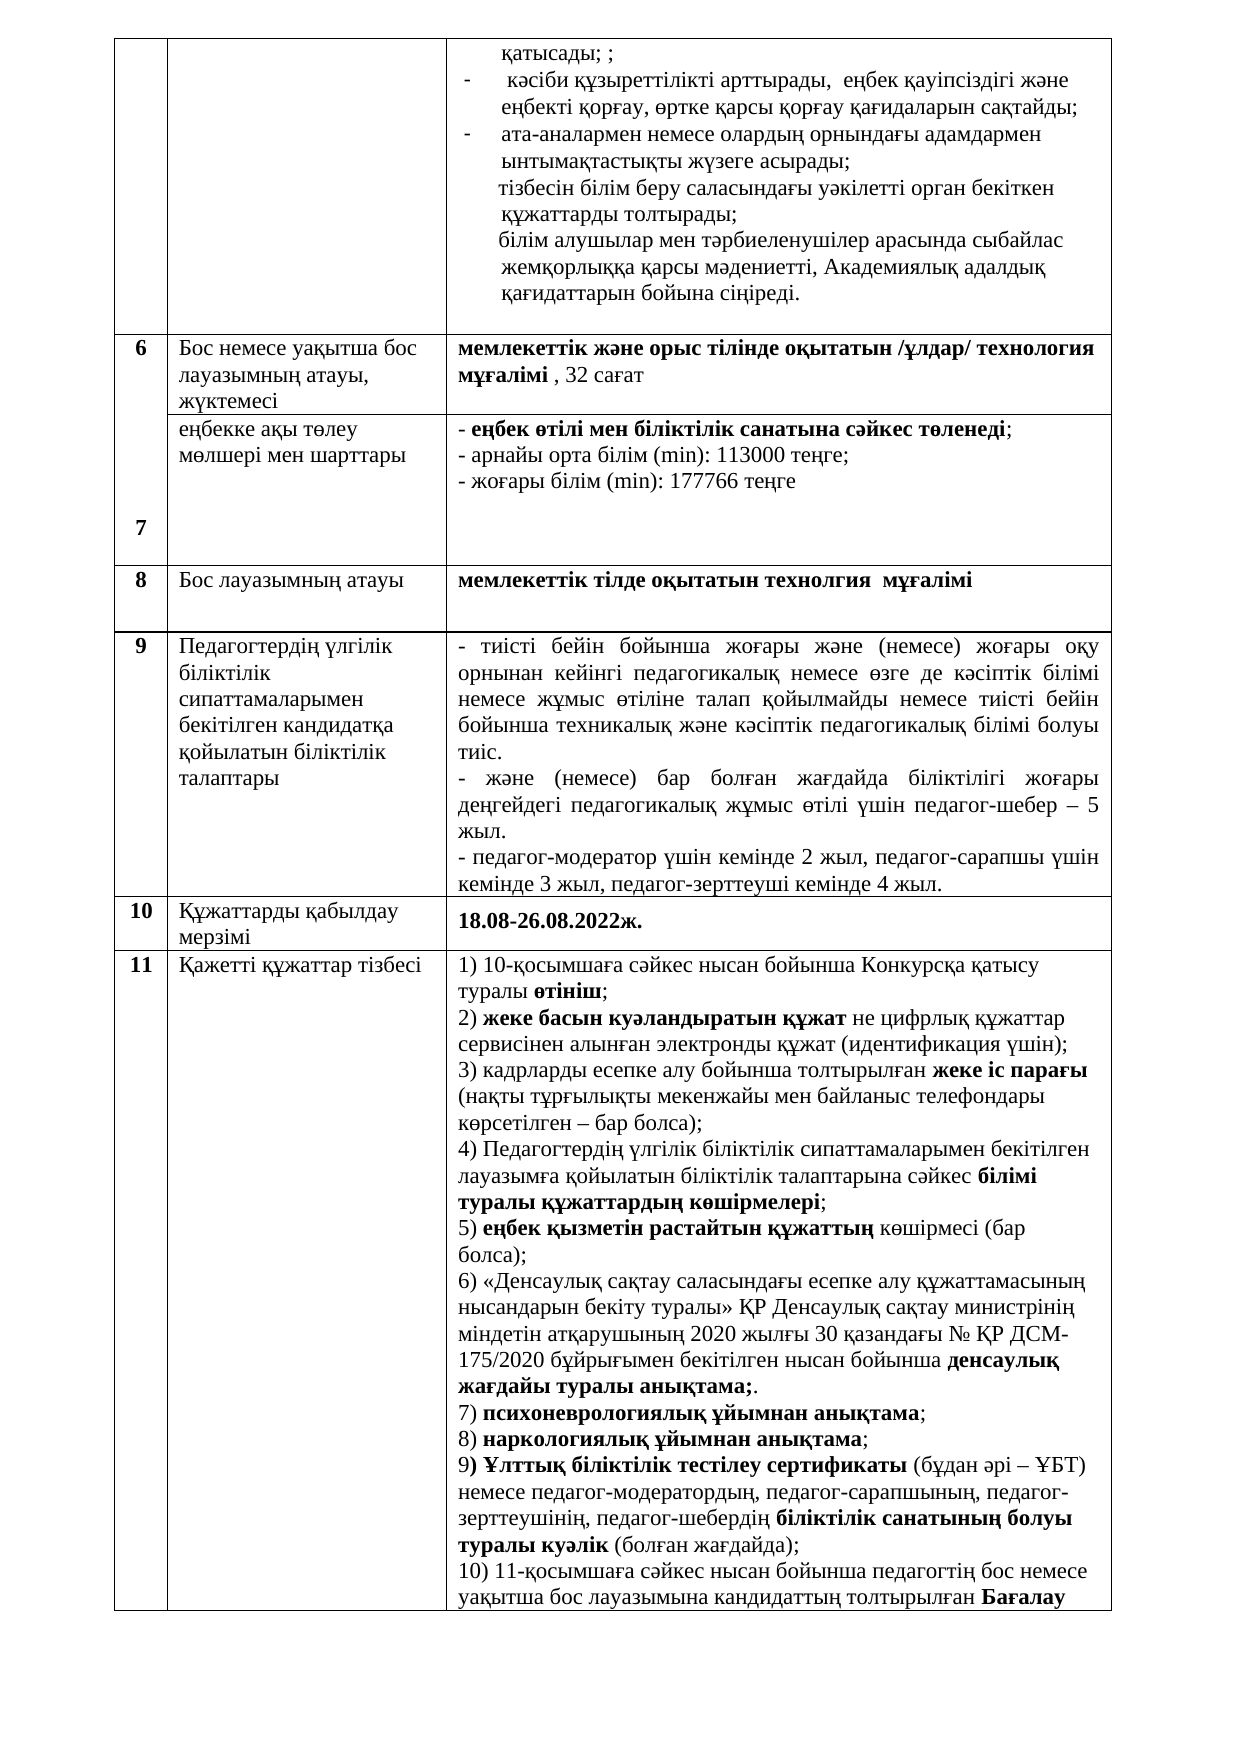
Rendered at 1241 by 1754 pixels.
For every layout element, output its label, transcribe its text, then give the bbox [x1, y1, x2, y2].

table_cell Құжаттарды қабылдау мерзімі [168, 897, 446, 950]
table_cell 5 [115, 39, 167, 333]
table_cell Бос немесе уақытша бос лауазымның атауы, жүктемесі [168, 335, 446, 413]
table_cell Педагогтердің үлгілік біліктілік сипаттамаларымен бекітілген кандидатқа қойылатын біліктілік талаптары [168, 633, 446, 896]
table_cell мемлекеттік және орыс тілінде оқытатын /ұлдар/ технология мұғалімі , 32 сағат [447, 335, 1111, 413]
table_cell 11 [115, 951, 167, 1610]
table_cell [168, 951, 446, 1610]
table_cell - еңбек өтілі мен біліктілік санатына сәйкес төленеді; - арнайы орта білім (min): 113000 теңге; - жоғары білім (min): 177766 теңге [447, 415, 1111, 565]
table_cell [168, 39, 446, 333]
table_cell еңбекке ақы төлеу мөлшері мен шарттары [168, 415, 446, 565]
table_cell 18.08-26.08.2022ж. [447, 897, 1111, 950]
table_cell 10 [115, 897, 167, 950]
table_cell мемлекеттік тілде оқытатын технолгия мұғалімі [447, 566, 1111, 631]
table_cell 9 [115, 633, 167, 896]
table_cell 6 7 [115, 335, 167, 565]
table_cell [447, 39, 1111, 333]
table_cell - тиісті бейін бойынша жоғары және (немесе) жоғары оқу орнынан кейінгі педагогикалық немесе өзге де кәсіптік білімі немесе жұмыс өтіліне талап қойылмайды немесе тиісті бейін бойынша техникалық және кәсіптік педагогикалық білімі болуы тиіс. - және (немесе) бар болған жағдайда біліктілігі жоғары деңгейдегі педагогикалық жұмыс өтілі үшін педагог-шебер – 5 жыл. - педагог-модератор үшін кемінде 2 жыл, педагог-сарапшы үшін кемінде 3 жыл, педагог-зерттеуші кемінде 4 жыл. [447, 633, 1111, 896]
table_cell Бос лауазымның атауы [168, 566, 446, 631]
table_cell 8 [115, 566, 167, 631]
